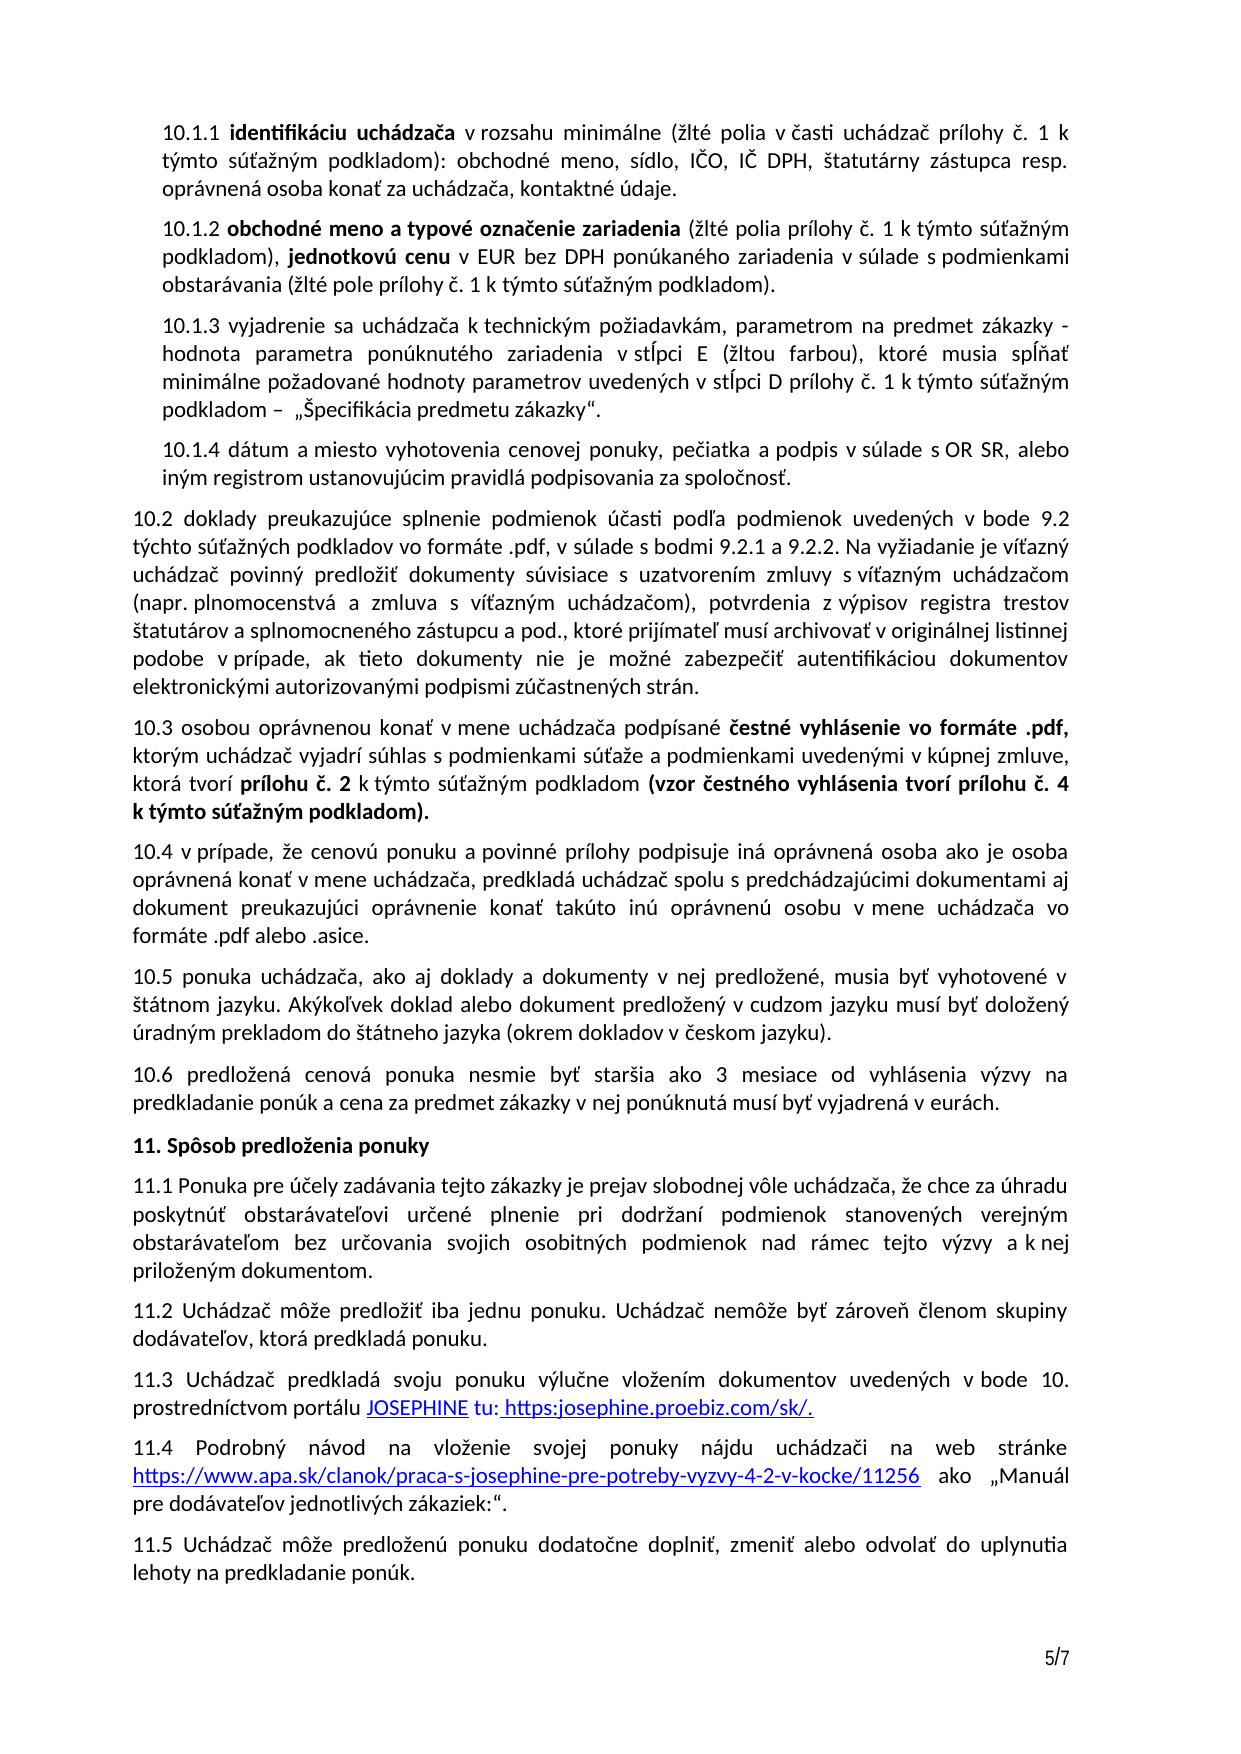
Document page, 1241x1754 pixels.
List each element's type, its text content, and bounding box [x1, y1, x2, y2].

text 10.3 osobou oprávnenou konať v mene uchádzača podpísané čestné vyhlásenie vo formáte .pdf, ktorým uchádzač vyjadrí súhlas s podmienkami súťaže a podmienkami uvedenými v kúpnej zmluve, ktorá tvorí prílohu č. 2 k týmto súťažným podkladom (vzor čestného vyhlásenia tvorí prílohu č. 4 k týmto súťažným podkladom). [132, 713, 1069, 825]
text 11.1 Ponuka pre účely zadávania tejto zákazky je prejav slobodnej vôle uchádzača, že chce za úhradu poskytnúť obstarávateľovi určené plnenie pri dodržaní podmienok stanovených verejným obstarávateľom bez určovania svojich osobitných podmienok nad rámec tejto výzvy a k nej priloženým dokumentom. [132, 1172, 1069, 1284]
text 10.4 v prípade, že cenovú ponuku a povinné prílohy podpisuje iná oprávnená osoba ako je osoba oprávnená konať v mene uchádzača, predkladá uchádzač spolu s predchádzajúcimi dokumentami aj dokument preukazujúci oprávnenie konať takúto inú oprávnenú osobu v mene uchádzača vo formáte .pdf alebo .asice. [132, 837, 1069, 949]
text 10.1.3 vyjadrenie sa uchádzača k technickým požiadavkám, parametrom na predmet zákazky - hodnota parametra ponúknutého zariadenia v stĺpci E (žltou farbou), ktoré musia spĺňať minimálne požadované hodnoty parametrov uvedených v stĺpci D prílohy č. 1 k týmto súťažným podkladom – „Špecifikácia predmetu zákazky“. [162, 311, 1069, 423]
text 10.1.2 obchodné meno a typové označenie zariadenia (žlté polia prílohy č. 1 k týmto súťažným podkladom), jednotkovú cenu v EUR bez DPH ponúkaného zariadenia v súlade s podmienkami obstarávania (žlté pole prílohy č. 1 k týmto súťažným podkladom). [162, 214, 1069, 298]
text 10.1.4 dátum a miesto vyhotovenia cenovej ponuky, pečiatka a podpis v súlade s OR SR, alebo iným registrom ustanovujúcim pravidlá podpisovania za spoločnosť. [162, 436, 1069, 492]
text 11.4 Podrobný návod na vloženie svojej ponuky nájdu uchádzači na web stránke https://www.apa.sk/clanok/praca-s-josephine-pre-potreby-vyzvy-4-2-v-kocke/11256 ako „Manuál pre dodávateľov jednotlivých zákaziek:“. [132, 1433, 1069, 1517]
text 11.5 Uchádzač môže predloženú ponuku dodatočne doplniť, zmeniť alebo odvolať do uplynutia lehoty na predkladanie ponúk. [132, 1530, 1069, 1586]
text 10.2 doklady preukazujúce splnenie podmienok účasti podľa podmienok uvedených v bode 9.2 týchto súťažných podkladov vo formáte .pdf, v súlade s bodmi 9.2.1 a 9.2.2. Na vyžiadanie je víťazný uchádzač povinný predložiť dokumenty súvisiace s uzatvorením zmluvy s víťazným uchádzačom (napr. plnomocenstvá a zmluva s víťazným uchádzačom), potvrdenia z výpisov registra trestov štatutárov a splnomocneného zástupcu a pod., ktoré prijímateľ musí archivovať v originálnej listinnej podobe v prípade, ak tieto dokumenty nie je možné zabezpečiť autentifikáciou dokumentov elektronickými autorizovanými podpismi zúčastnených strán. [132, 504, 1069, 700]
text 10.6 predložená cenová ponuka nesmie byť staršia ako 3 mesiace od vyhlásenia výzvy na predkladanie ponúk a cena za predmet zákazky v nej ponúknutá musí byť vyjadrená v eurách. [132, 1061, 1069, 1117]
text 10.1.1 identifikáciu uchádzača v rozsahu minimálne (žlté polia v časti uchádzač prílohy č. 1 k týmto súťažným podkladom): obchodné meno, sídlo, IČO, IČ DPH, štatutárny zástupca resp. oprávnená osoba konať za uchádzača, kontaktné údaje. [162, 118, 1069, 202]
text 11. Spôsob predloženia ponuky [132, 1131, 1069, 1159]
text 11.3 Uchádzač predkladá svoju ponuku výlučne vložením dokumentov uvedených v bode 10. prostredníctvom portálu JOSEPHINE tu: https:josephine.proebiz.com/sk/. [132, 1365, 1069, 1421]
text 11.2 Uchádzač môže predložiť iba jednu ponuku. Uchádzač nemôže byť zároveň členom skupiny dodávateľov, ktorá predkladá ponuku. [132, 1296, 1069, 1352]
text 10.5 ponuka uchádzača, ako aj doklady a dokumenty v nej predložené, musia byť vyhotovené v štátnom jazyku. Akýkoľvek doklad alebo dokument predložený v cudzom jazyku musí byť doložený úradným prekladom do štátneho jazyka (okrem dokladov v českom jazyku). [132, 962, 1069, 1046]
